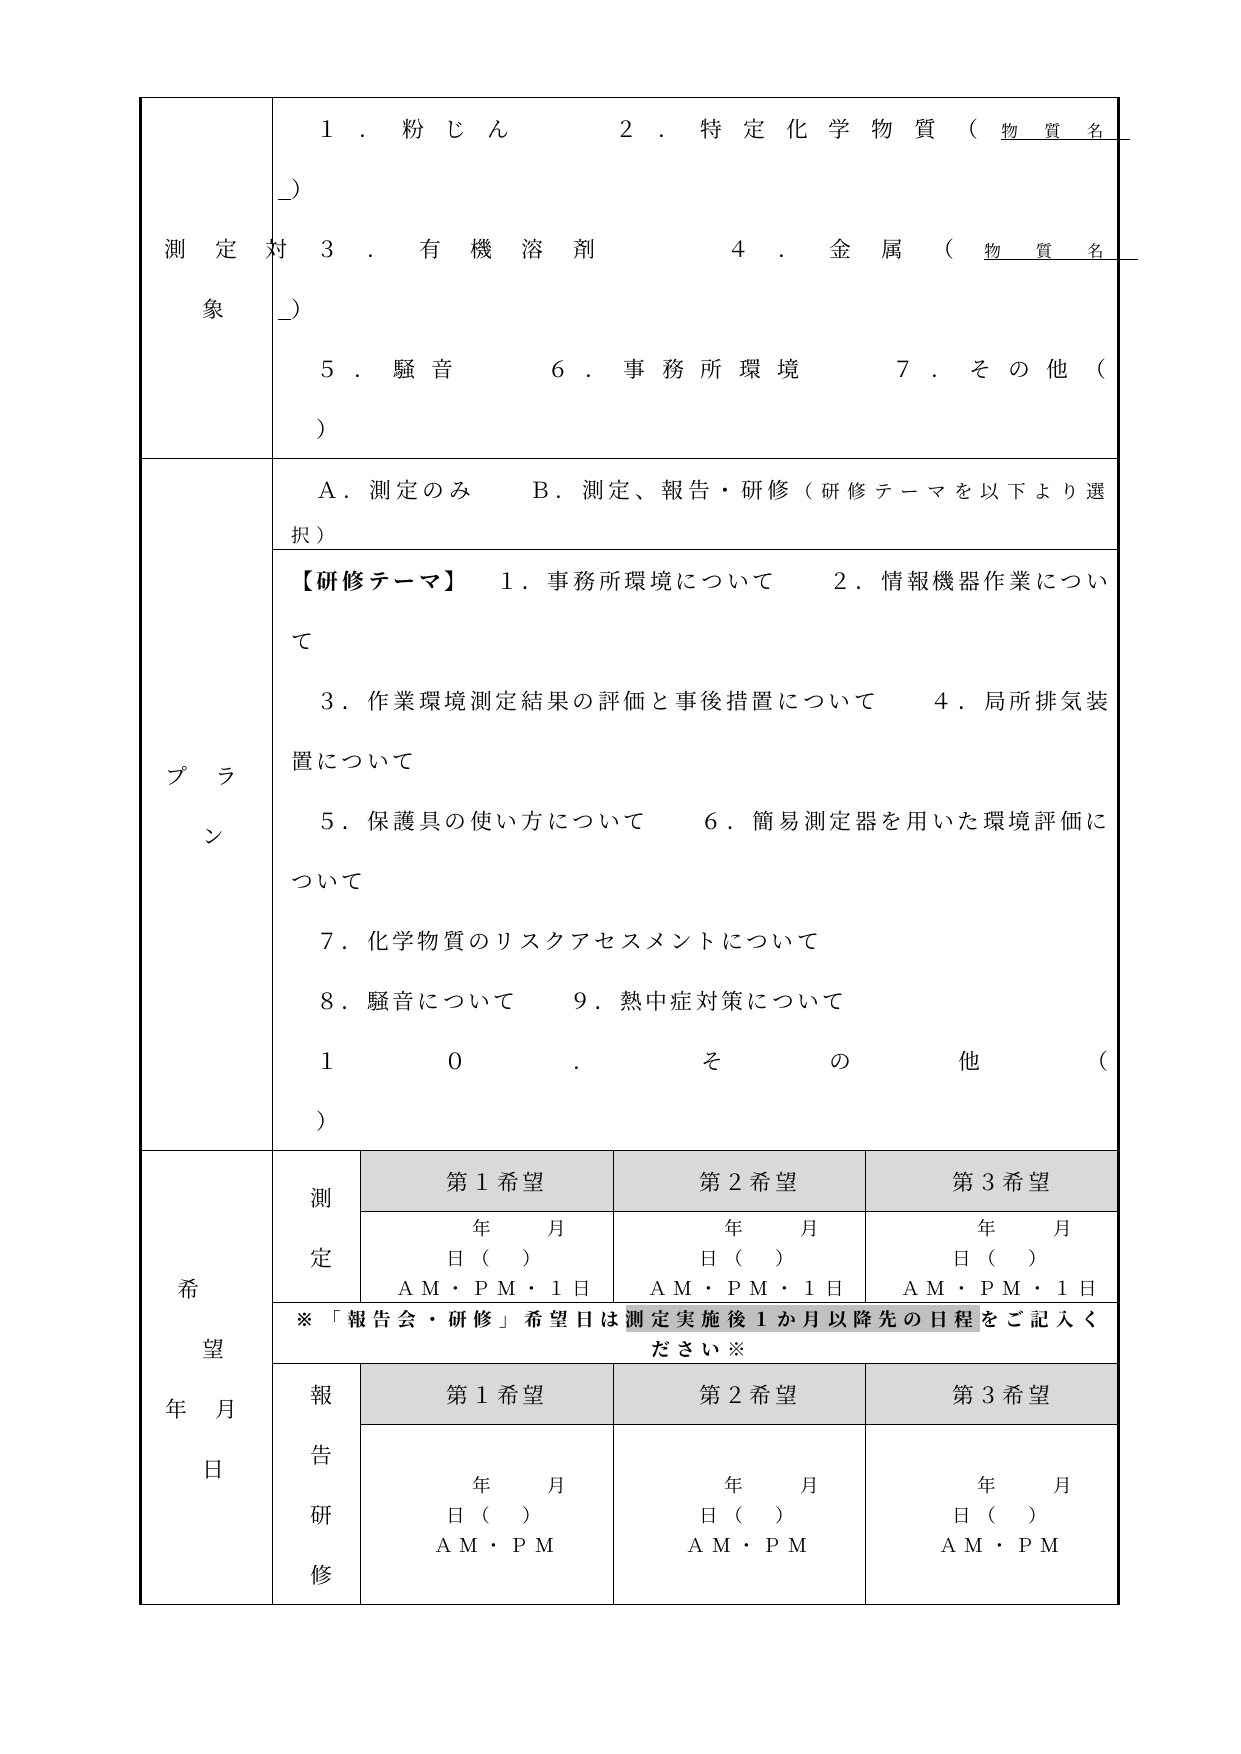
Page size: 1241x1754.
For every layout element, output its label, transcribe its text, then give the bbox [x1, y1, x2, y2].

table_cell 年 月 日（ ） ＡＭ・ＰＭ・１日 [866, 1212, 1117, 1302]
table_cell 年 月 日（ ） ＡＭ・ＰＭ・１日 [614, 1212, 865, 1302]
table_cell 第３希望 [866, 1151, 1117, 1211]
table_cell １．粉じん ２．特定化学物質（物質名 ） ３．有機溶剤 ４．金属（物質名 ） ５．騒音 ６．事務所環境 ７．その他（ ） [273, 98, 1117, 458]
table_cell 年 月 日（ ） ＡＭ・ＰＭ [866, 1425, 1117, 1604]
table_cell 年 月 日（ ） ＡＭ・ＰＭ [614, 1425, 865, 1604]
table_cell 希望 年月日 [142, 1151, 272, 1604]
table_cell 第１希望 [361, 1151, 613, 1211]
table_cell ※「報告会・研修」希望日は測定実施後１か月以降先の日程をご記入ください※ [273, 1303, 1117, 1363]
table_cell 第３希望 [866, 1364, 1117, 1424]
table_cell 測 定 [273, 1151, 360, 1302]
table_cell 第１希望 [361, 1364, 613, 1424]
table_cell 第２希望 [614, 1151, 865, 1211]
table_cell プラン [142, 459, 272, 1150]
table_cell 測定対象 [142, 98, 272, 458]
table_cell 報 告 研 修 [273, 1364, 360, 1604]
table_cell 年 月 日（ ） ＡＭ・ＰＭ [361, 1425, 613, 1604]
table_cell 【研修テーマ】 １.事務所環境について ２.情報機器作業について ３.作業環境測定結果の評価と事後措置について ４.局所排気装置について ５.保護具の使い方について ６.簡易測定器を用いた環境評価について ７.化学物質のリスクアセスメントについて ８.騒音について ９.熱中症対策について １０．その他（ ） [273, 550, 1117, 1150]
table_cell Ａ．測定のみ Ｂ．測定、報告・研修（研修テーマを以下より選択） [273, 459, 1117, 549]
table_cell 年 月 日（ ） ＡＭ・ＰＭ・１日 [361, 1212, 613, 1302]
table_cell 第２希望 [614, 1364, 865, 1424]
